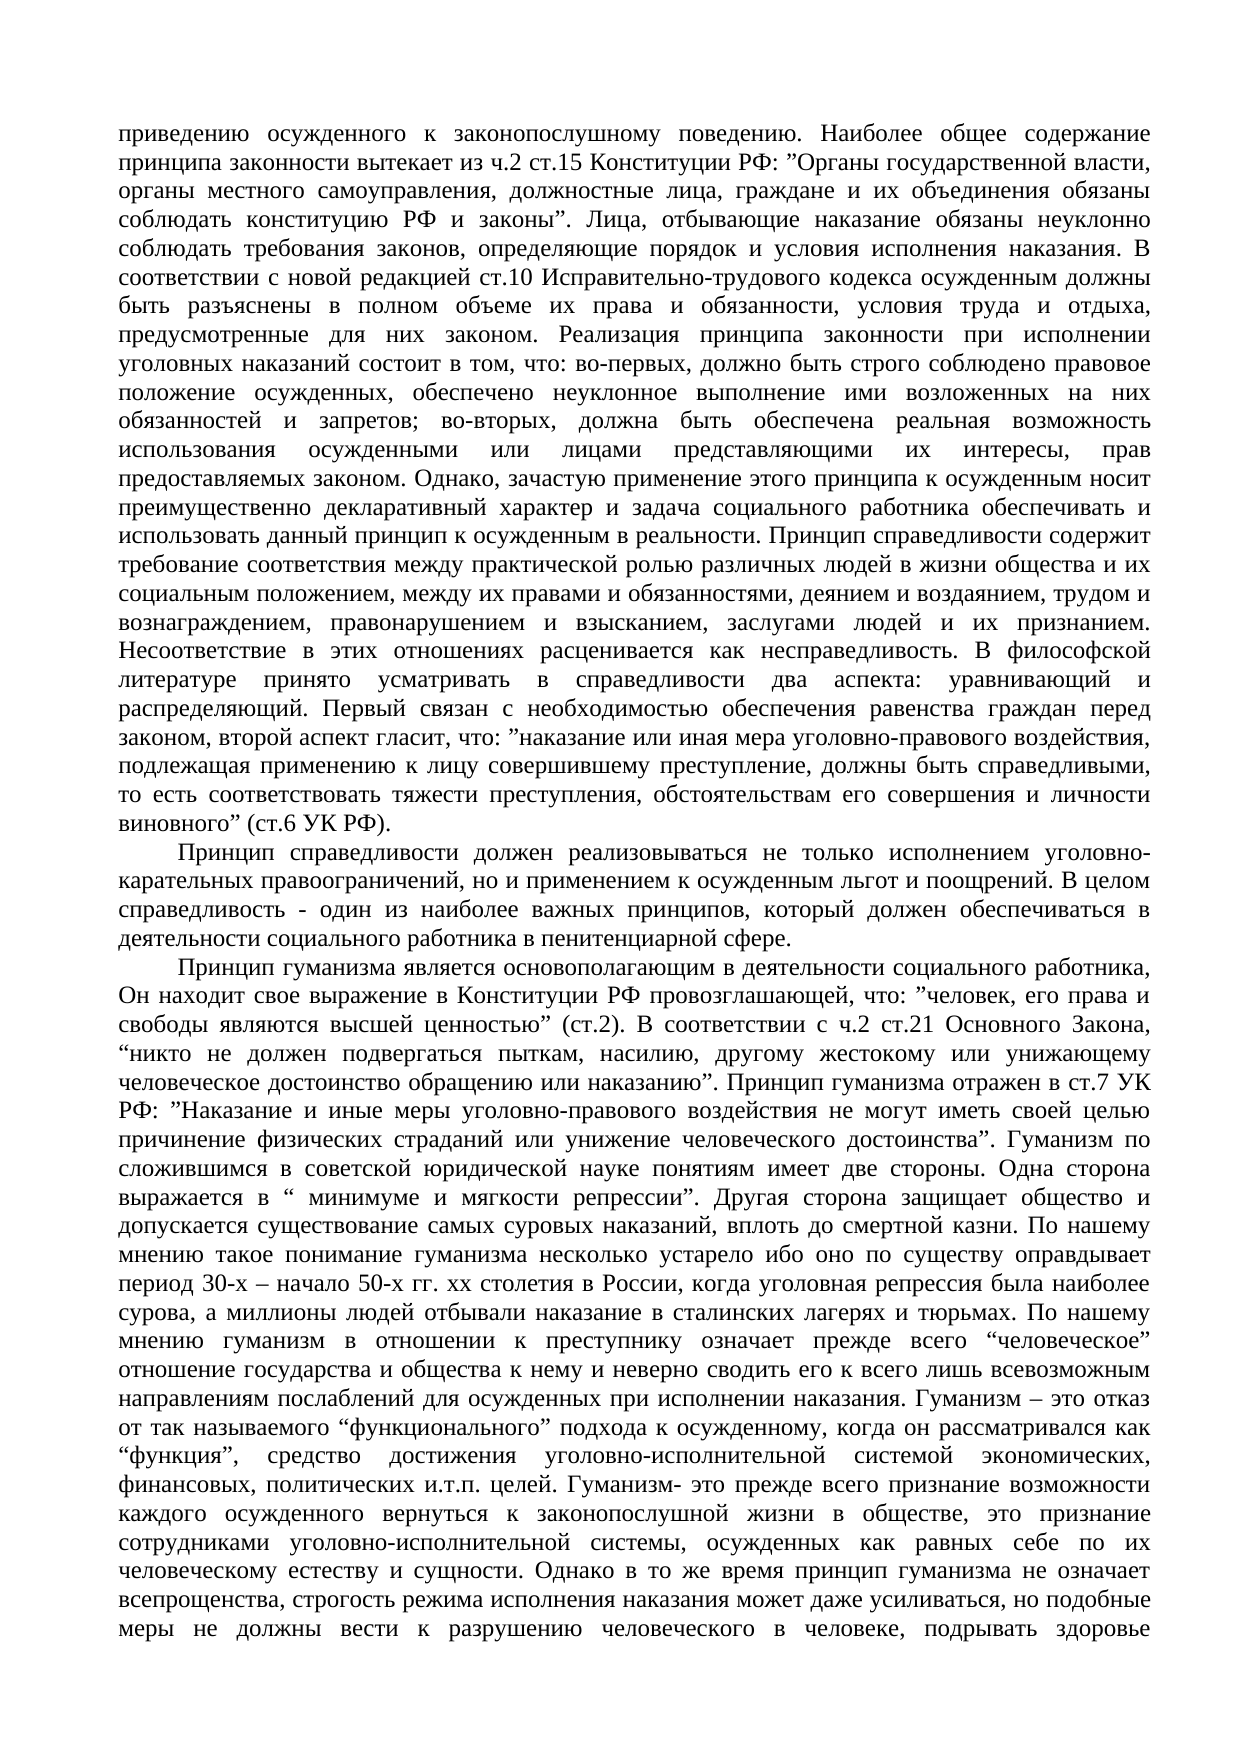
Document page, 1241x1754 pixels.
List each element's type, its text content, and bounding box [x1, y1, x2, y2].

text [118, 952, 1152, 1642]
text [118, 118, 1152, 837]
text Принцип справедливости должен реализовываться не только исполнением уголовно-карательных правоограничений, но и применением к осужденным льгот и поощрений. В целом справедливость - один из наиболее важных принципов, который должен обеспечиваться в деятельности социального работника в пенитенциарной сфере. [118, 837, 1152, 952]
